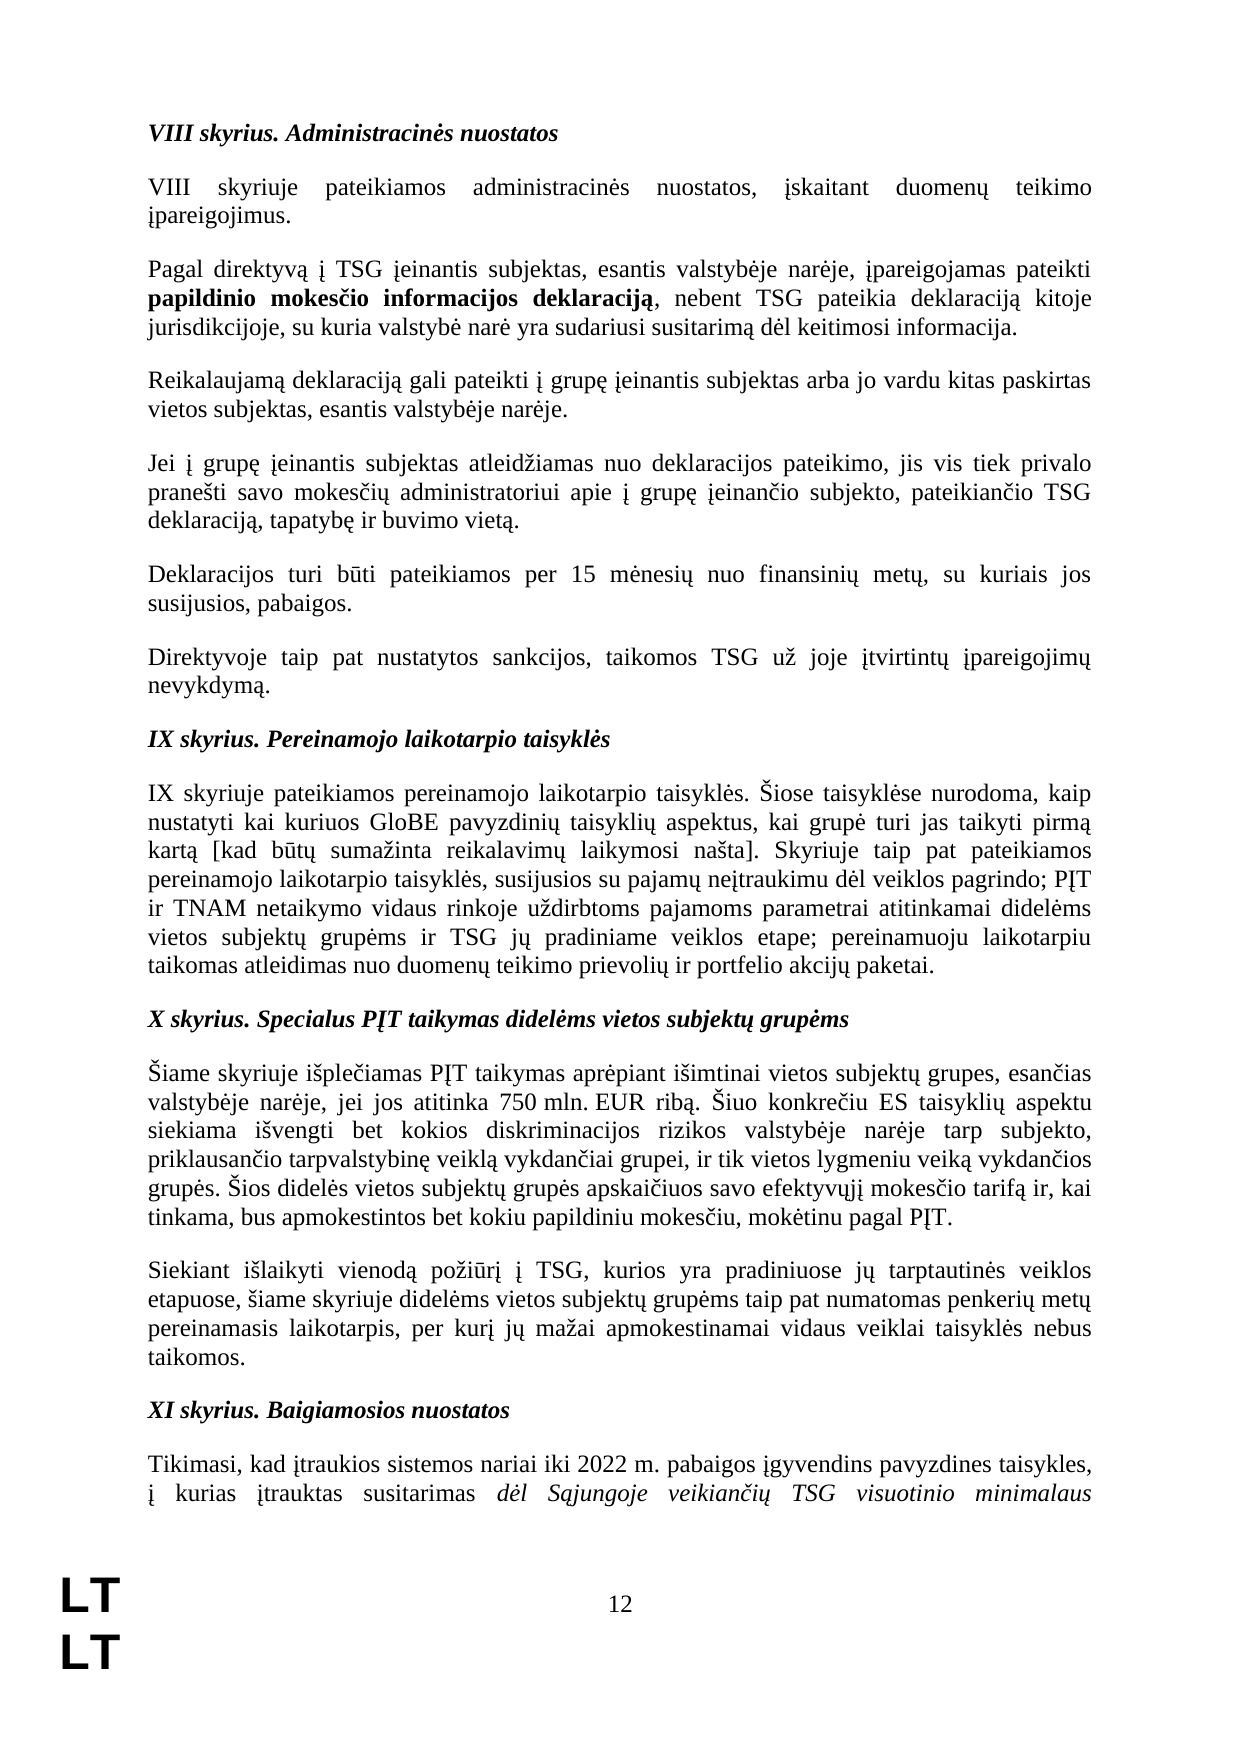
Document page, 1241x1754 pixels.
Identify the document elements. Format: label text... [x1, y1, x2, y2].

text Jei į grupę įeinantis subjektas atleidžiamas nuo deklaracijos pateikimo, jis vis tiek privalo pranešti savo mokesčių administratoriui apie į grupę įeinančio subjekto, pateikiančio TSG deklaraciją, tapatybę ir buvimo vietą. [148, 448, 1092, 534]
text Siekiant išlaikyti vienodą požiūrį į TSG, kurios yra pradiniuose jų tarptautinės veiklos etapuose, šiame skyriuje didelėms vietos subjektų grupėms taip pat numatomas penkerių metų pereinamasis laikotarpis, per kurį jų mažai apmokestinamai vidaus veiklai taisyklės nebus taikomos. [148, 1256, 1092, 1371]
text Šiame skyriuje išplečiamas PĮT taikymas aprėpiant išimtinai vietos subjektų grupes, esančias valstybėje narėje, jei jos atitinka 750 mln. EUR ribą. Šiuo konkrečiu ES taisyklių aspektu siekiama išvengti bet kokios diskriminacijos rizikos valstybėje narėje tarp subjekto, priklausančio tarpvalstybinę veiklą vykdančiai grupei, ir tik vietos lygmeniu veiką vykdančios grupės. Šios didelės vietos subjektų grupės apskaičiuos savo efektyvųjį mokesčio tarifą ir, kai tinkama, bus apmokestintos bet kokiu papildiniu mokesčiu, mokėtinu pagal PĮT. [148, 1058, 1092, 1231]
text XI skyrius. Baigiamosios nuostatos [148, 1396, 1092, 1424]
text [148, 1449, 1092, 1507]
text Reikalaujamą deklaraciją gali pateikti į grupę įeinantis subjektas arba jo vardu kitas paskirtas vietos subjektas, esantis valstybėje narėje. [148, 366, 1092, 423]
text IX skyriuje pateikiamos pereinamojo laikotarpio taisyklės. Šiose taisyklėse nurodoma, kaip nustatyti kai kuriuos GloBE pavyzdinių taisyklių aspektus, kai grupė turi jas taikyti pirmą kartą [kad būtų sumažinta reikalavimų laikymosi našta]. Skyriuje taip pat pateikiamos pereinamojo laikotarpio taisyklės, susijusios su pajamų neįtraukimu dėl veiklos pagrindo; PĮT ir TNAM netaikymo vidaus rinkoje uždirbtoms pajamoms parametrai atitinkamai didelėms vietos subjektų grupėms ir TSG jų pradiniame veiklos etape; pereinamuoju laikotarpiu taikomas atleidimas nuo duomenų teikimo prievolių ir portfelio akcijų paketai. [148, 778, 1092, 979]
text X skyrius. Specialus PĮT taikymas didelėms vietos subjektų grupėms [148, 1004, 1092, 1033]
text Deklaracijos turi būti pateikiamos per 15 mėnesių nuo finansinių metų, su kuriais jos susijusios, pabaigos. [148, 559, 1092, 617]
text Direktyvoje taip pat nustatytos sankcijos, taikomos TSG už joje įtvirtintų įpareigojimų nevykdymą. [148, 642, 1092, 699]
text Pagal direktyvą į TSG įeinantis subjektas, esantis valstybėje narėje, įpareigojamas pateikti papildinio mokesčio informacijos deklaraciją, nebent TSG pateikia deklaraciją kitoje jurisdikcijoje, su kuria valstybė narė yra sudariusi susitarimą dėl keitimosi informacija. [148, 254, 1092, 341]
text VIII skyriuje pateikiamos administracinės nuostatos, įskaitant duomenų teikimo įpareigojimus. [148, 172, 1092, 229]
text IX skyrius. Pereinamojo laikotarpio taisyklės [148, 724, 1092, 753]
text VIII skyrius. Administracinės nuostatos [148, 118, 1092, 147]
